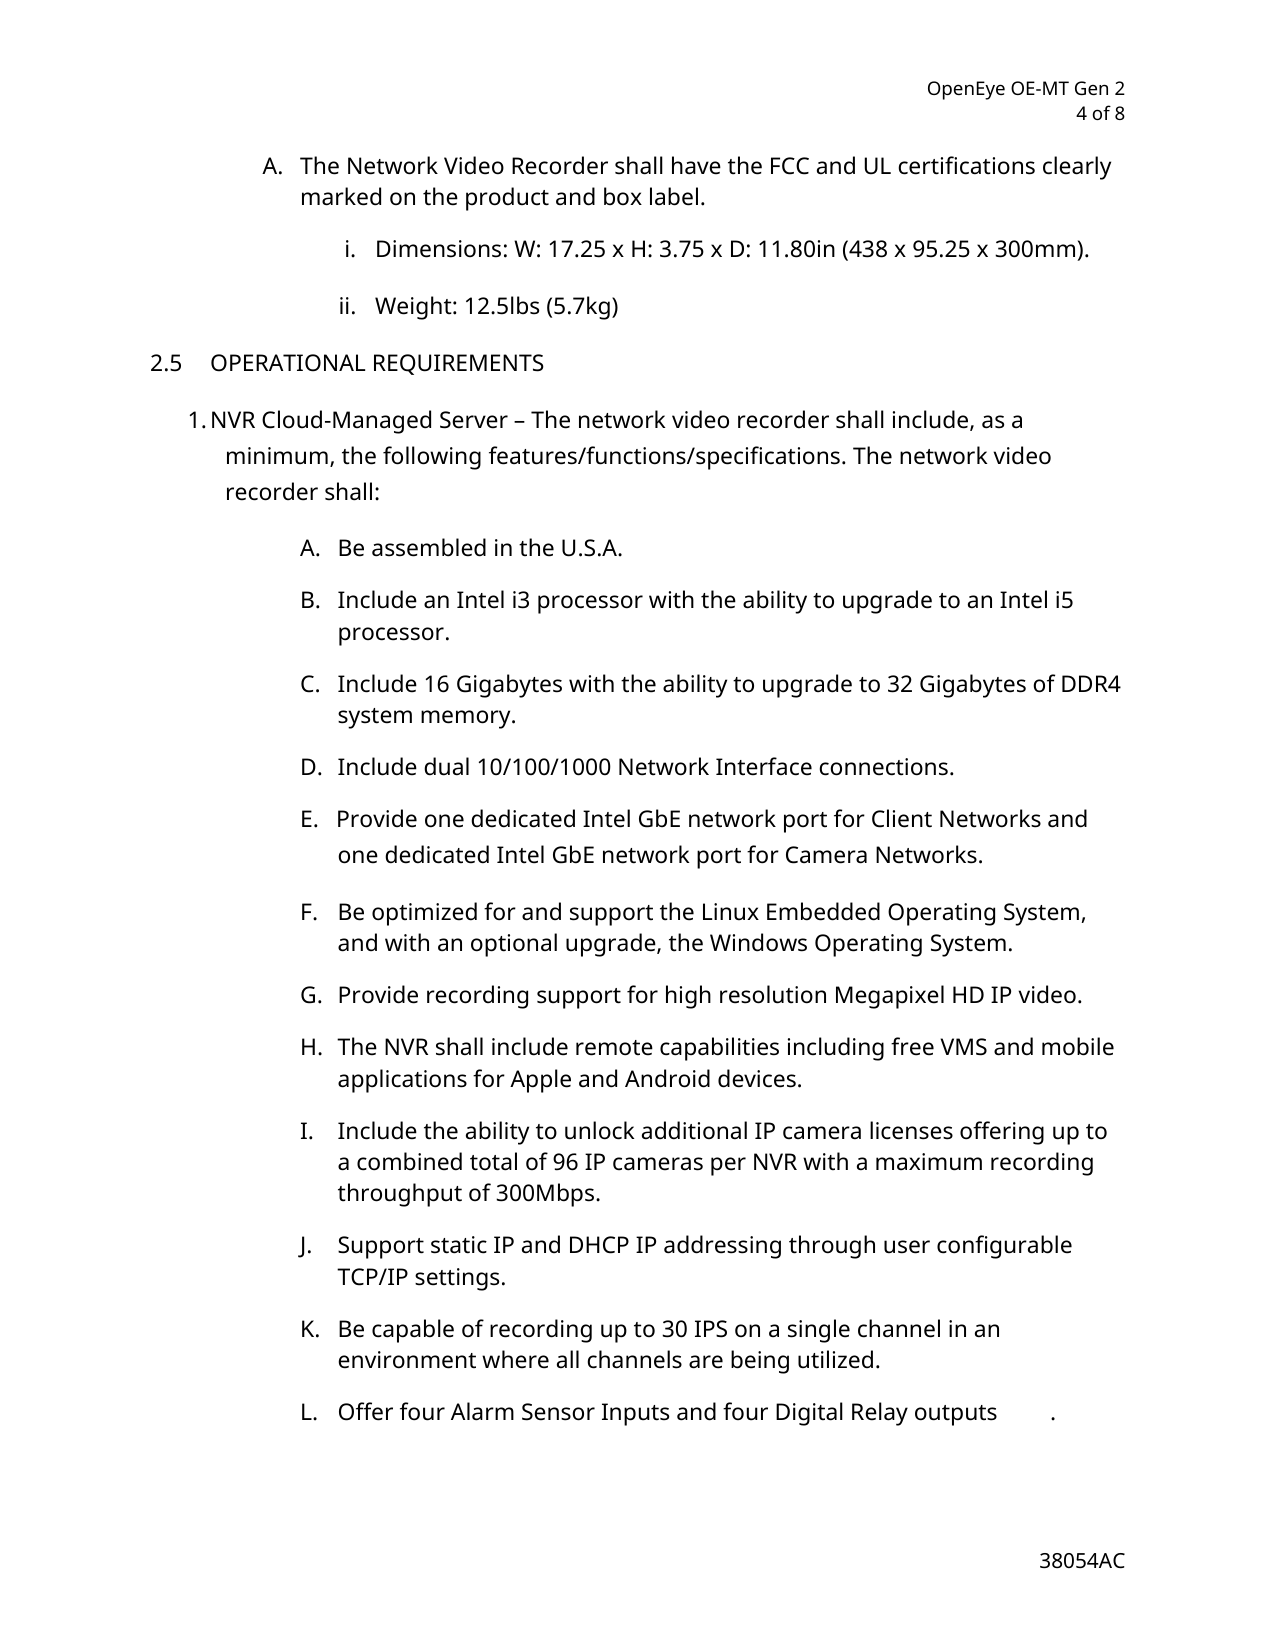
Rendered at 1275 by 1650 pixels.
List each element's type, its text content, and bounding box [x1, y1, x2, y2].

list The Network Video Recorder shall have the FCC and UL certifications clearly marked on the product and box label. [262, 150, 1125, 212]
list The NVR shall include remote capabilities including free VMS and mobile applications for Apple and Android devices. [300, 1031, 1125, 1094]
list Dimensions: W: 17.25 x H: 3.75 x D: 11.80in (438 x 95.25 x 300mm). [356, 233, 1125, 264]
list Include dual 10/100/1000 Network Interface connections. [300, 751, 1125, 782]
list Include an Intel i3 processor with the ability to upgrade to an Intel i5 processor. [300, 584, 1125, 647]
list Offer four Alarm Sensor Inputs and four Digital Relay outputs . [300, 1396, 1125, 1458]
list Support static IP and DHCP IP addressing through user configurable TCP/IP settings. [300, 1229, 1125, 1292]
list NVR Cloud-Managed Server – The network video recorder shall include, as a minimum, the following features/functions/specifications. The network video recorder shall: [187, 404, 1125, 507]
list Be optimized for and support the Linux Embedded Operating System, and with an optional upgrade, the Windows Operating System. [300, 896, 1125, 958]
list Include the ability to unlock additional IP camera licenses offering up to a combined total of 96 IP cameras per NVR with a maximum recording throughput of 300Mbps. [300, 1114, 1125, 1208]
list Include 16 Gigabytes with the ability to upgrade to 32 Gigabytes of DDR4 system memory. [300, 668, 1125, 730]
text OPERATIONAL REQUIREMENTS [150, 347, 1125, 378]
list Be capable of recording up to 30 IPS on a single channel in an environment where all channels are being utilized. [300, 1312, 1125, 1375]
list Weight: 12.5lbs (5.7kg) [356, 290, 1125, 321]
list Provide recording support for high resolution Megapixel HD IP video. [300, 979, 1125, 1010]
list Be assembled in the U.S.A. [300, 532, 1125, 563]
list Provide one dedicated Intel GbE network port for Client Networks and one dedicated Intel GbE network port for Camera Networks. [300, 803, 1125, 870]
